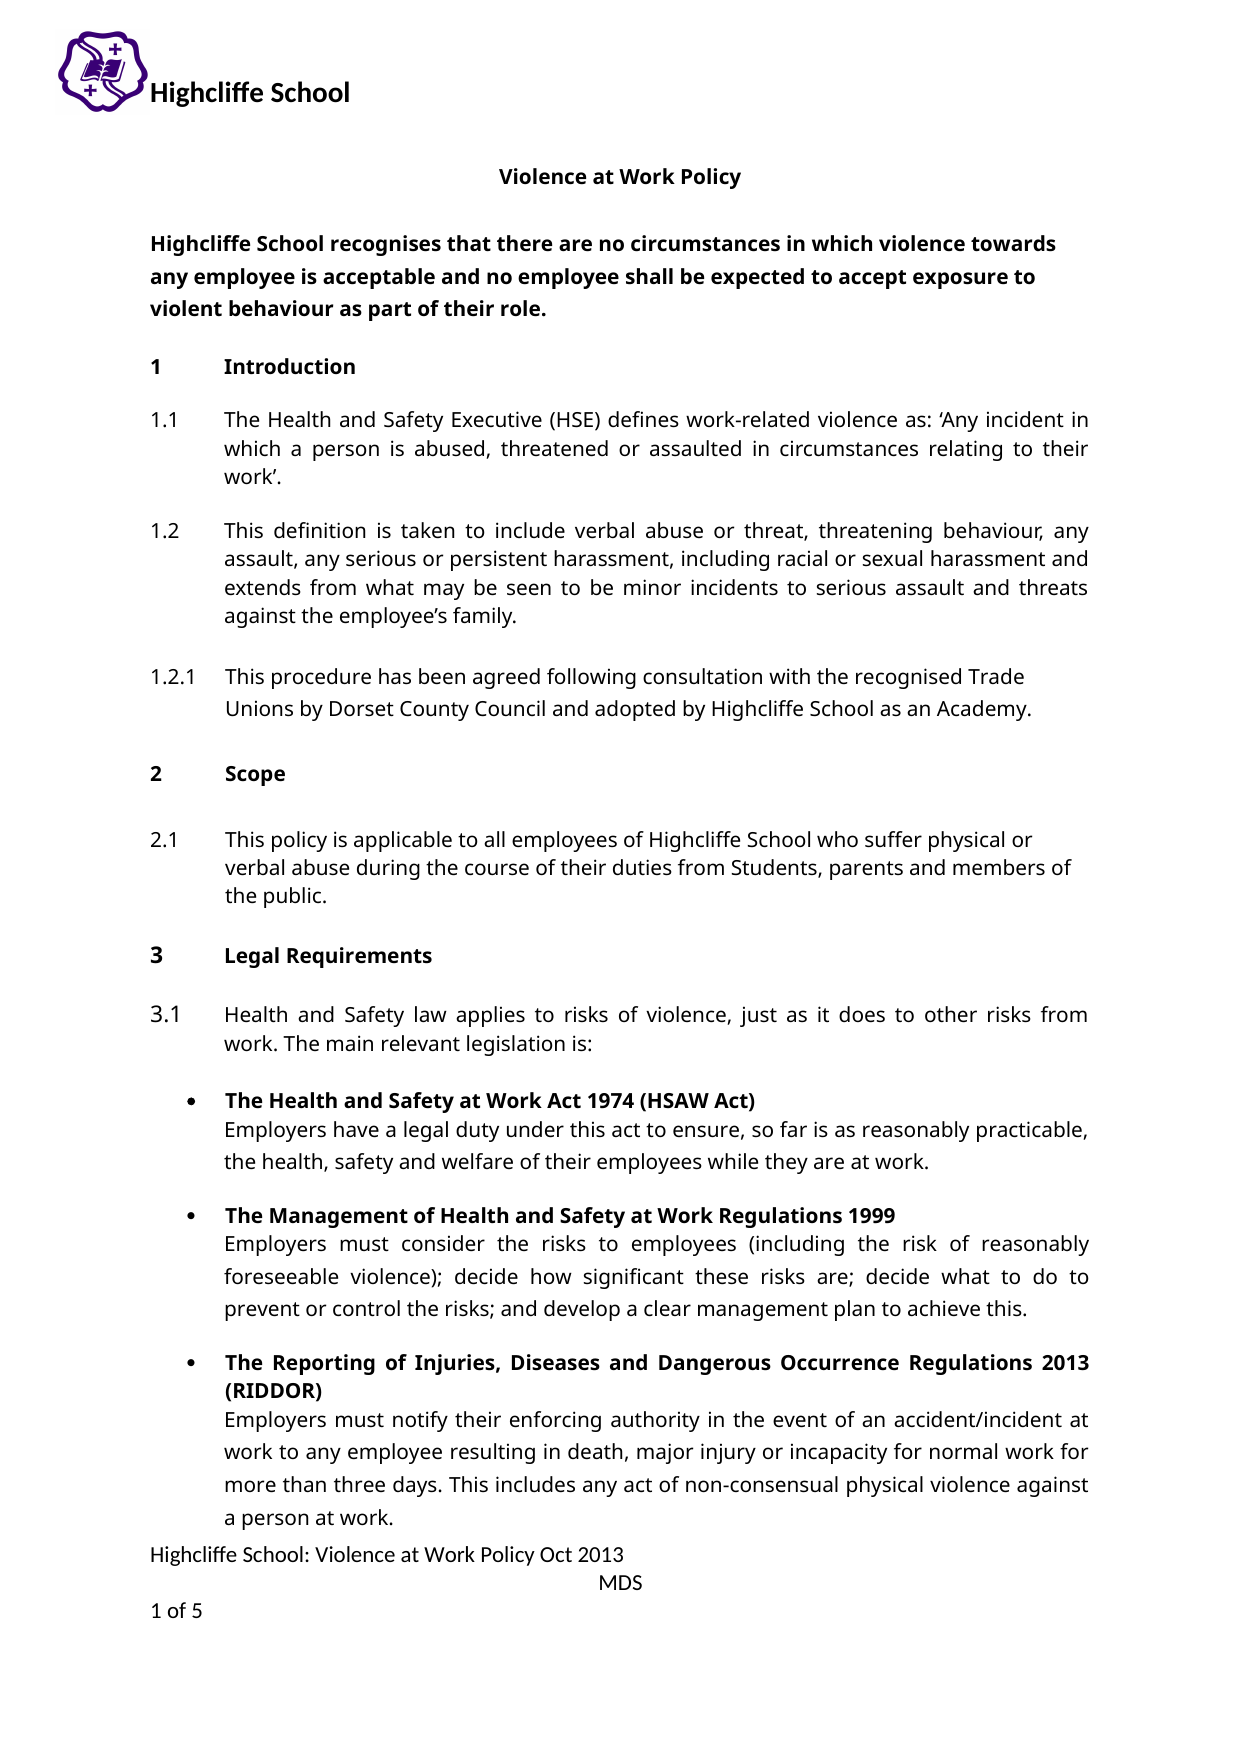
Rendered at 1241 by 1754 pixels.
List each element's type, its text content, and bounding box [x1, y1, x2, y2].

text Employers have a legal duty under this act to ensure, so far is as reasonably practicable, the health, safety and welfare of their employees while they are at work. [224, 1115, 1090, 1176]
text Employers must consider the risks to employees (including the risk of reasonably foreseeable violence); decide how significant these risks are; decide what to do to prevent or control the risks; and develop a clear management plan to achieve this. [224, 1229, 1090, 1323]
list This policy is applicable to all employees of Highcliffe School who suffer physical or verbal abuse during the course of their duties from Students, parents and members of the public. [150, 825, 1090, 910]
list The Management of Health and Safety at Work Regulations 1999 [187, 1201, 1090, 1229]
list The Health and Safety at Work Act 1974 (HSAW Act) [187, 1086, 1090, 1115]
subtitle Violence at Work Policy [150, 162, 1090, 191]
list This procedure has been agreed following consultation with the recognised Trade [150, 662, 1090, 690]
list Unions by Dorset County Council and adopted by Highcliffe School as an Academy. [225, 694, 1090, 723]
list The Reporting of Injuries, Diseases and Dangerous Occurrence Regulations 2013 (RIDDOR) [187, 1348, 1090, 1405]
subtitle The Health and Safety Executive (HSE) defines work-related violence as: ‘Any incident in which a person is abused, threatened or assaulted in circumstances relating to their work’. [150, 406, 1090, 491]
subtitle Introduction [150, 352, 1090, 381]
text Employers must notify their enforcing authority in the event of an accident/incident at work to any employee resulting in death, major injury or incapacity for normal work for more than three days. This includes any act of non-consensual physical violence against a person at work. [224, 1405, 1090, 1531]
picture [55, 29, 150, 115]
list Scope [150, 759, 1090, 788]
list Health and Safety law applies to risks of violence, just as it does to other risks from work. The main relevant legislation is: [150, 998, 1090, 1058]
subtitle This definition is taken to include verbal abuse or threat, threatening behaviour, any assault, any serious or persistent harassment, including racial or sexual harassment and extends from what may be seen to be minor incidents to serious assault and threats against the employee’s family. [150, 516, 1090, 629]
text Highcliffe School recognises that there are no circumstances in which violence towards any employee is acceptable and no employee shall be expected to accept exposure to violent behaviour as part of their role. [150, 229, 1090, 323]
list Legal Requirements [150, 938, 1090, 970]
